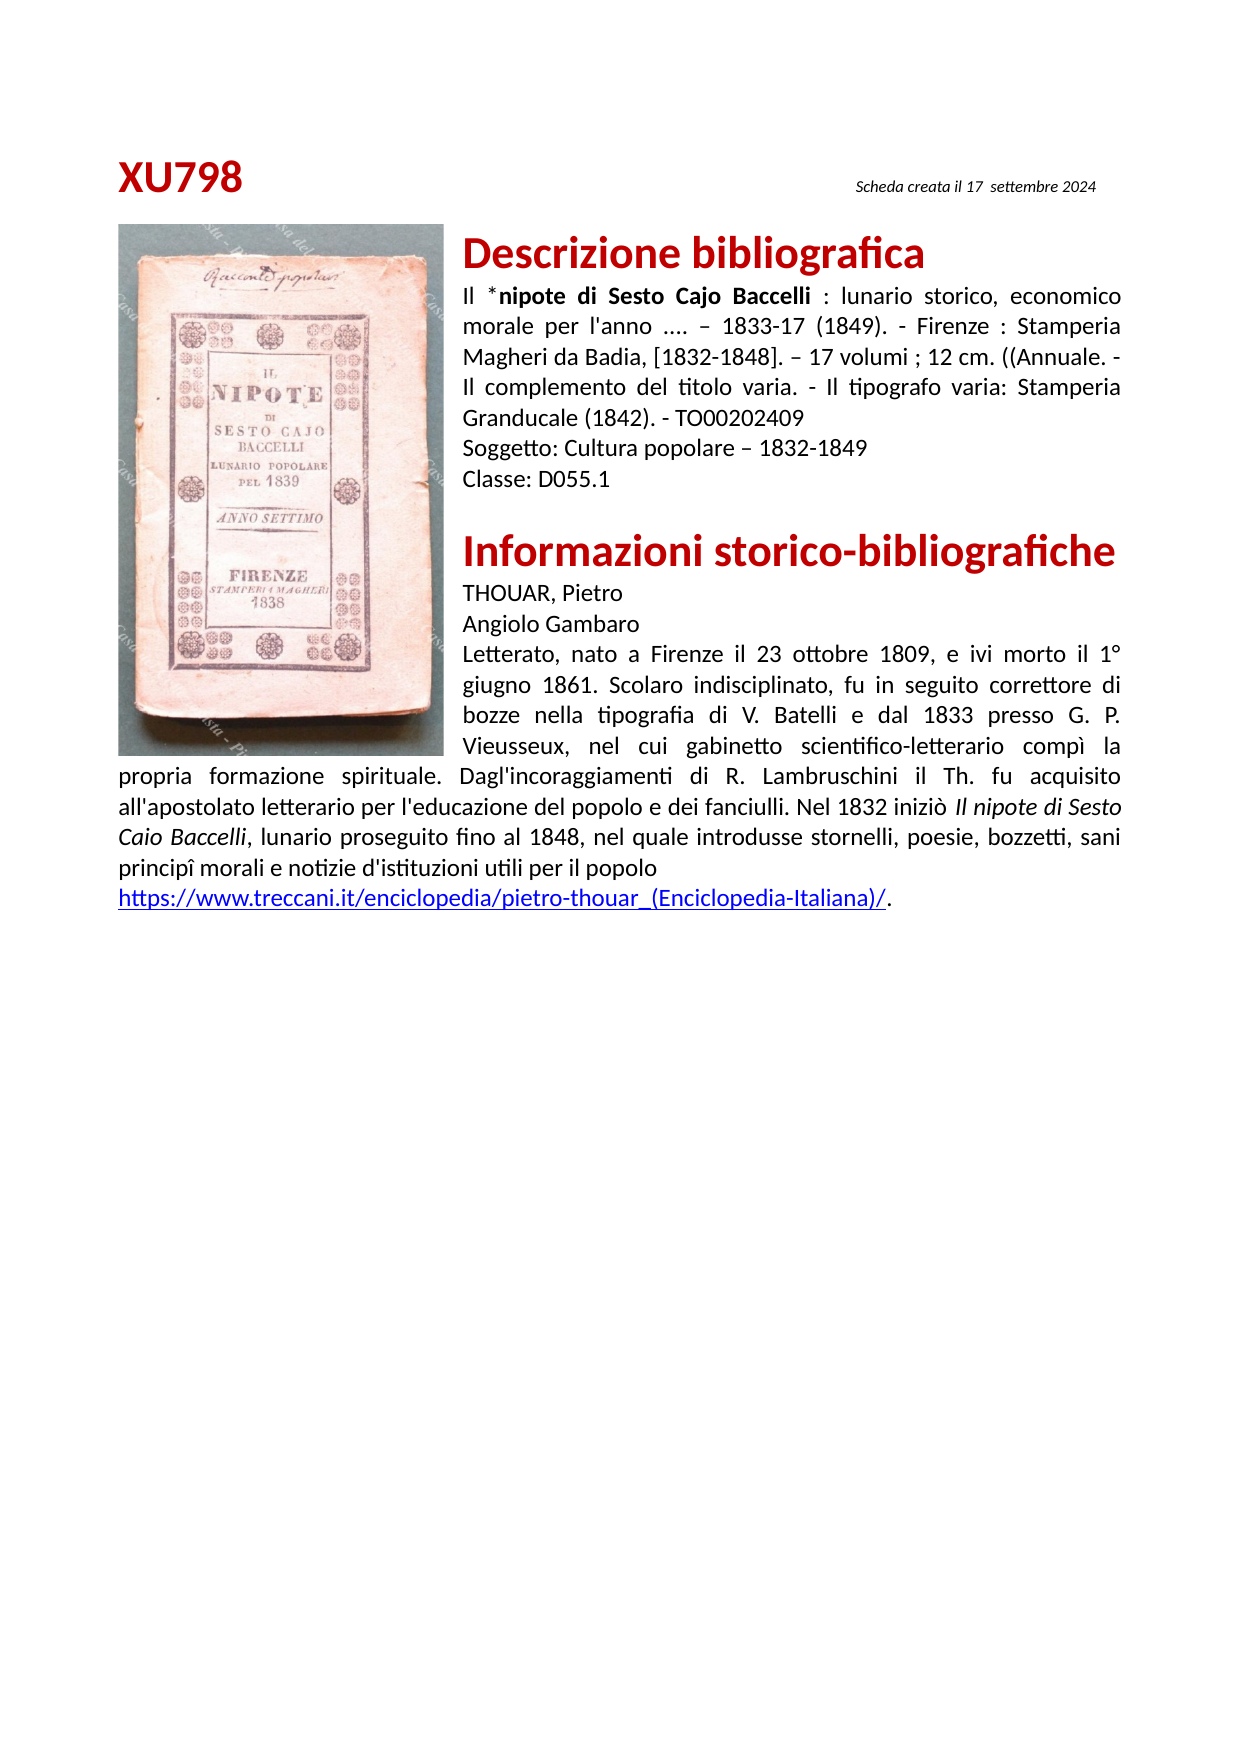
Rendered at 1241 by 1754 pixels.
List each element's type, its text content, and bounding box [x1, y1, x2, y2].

text Letterato, nato a Firenze il 23 ottobre 1809, e ivi morto il 1° giugno 1861. Scolaro indisciplinato, fu in seguito correttore di bozze nella tipografia di V. Batelli e dal 1833 presso G. P. Vieusseux, nel cui gabinetto scientifico-letterario compì la propria formazione spirituale. Dagl'incoraggiamenti di R. Lambruschini il Th. fu acquisito all'apostolato letterario per l'educazione del popolo e dei fanciulli. Nel 1832 iniziò Il nipote di Sesto Caio Baccelli, lunario proseguito fino al 1848, nel quale introdusse stornelli, poesie, bozzetti, sani principî morali e notizie d'istituzioni utili per il popolo [118, 638, 1122, 883]
text Soggetto: Cultura popolare – 1832-1849 [444, 432, 1122, 463]
text THOUAR, Pietro [444, 577, 1122, 608]
text Angiolo Gambaro [444, 608, 1122, 638]
text Descrizione bibliografica [444, 224, 1122, 280]
text XU798 Scheda creata il 17 settembre 2024 [118, 148, 1122, 203]
picture [118, 224, 444, 756]
text Il *nipote di Sesto Cajo Baccelli : lunario storico, economico morale per l'anno .... – 1833-17 (1849). - Firenze : Stamperia Magheri da Badia, [1832-1848]. – 17 volumi ; 12 cm. ((Annuale. - Il complemento del titolo varia. - Il tipografo varia: Stamperia Granducale (1842). - TO00202409 [444, 280, 1122, 432]
text https://www.treccani.it/enciclopedia/pietro-thouar_(Enciclopedia-Italiana)/. [118, 883, 1122, 913]
text Classe: D055.1 [444, 463, 1122, 493]
text Informazioni storico-bibliografiche [444, 521, 1122, 577]
